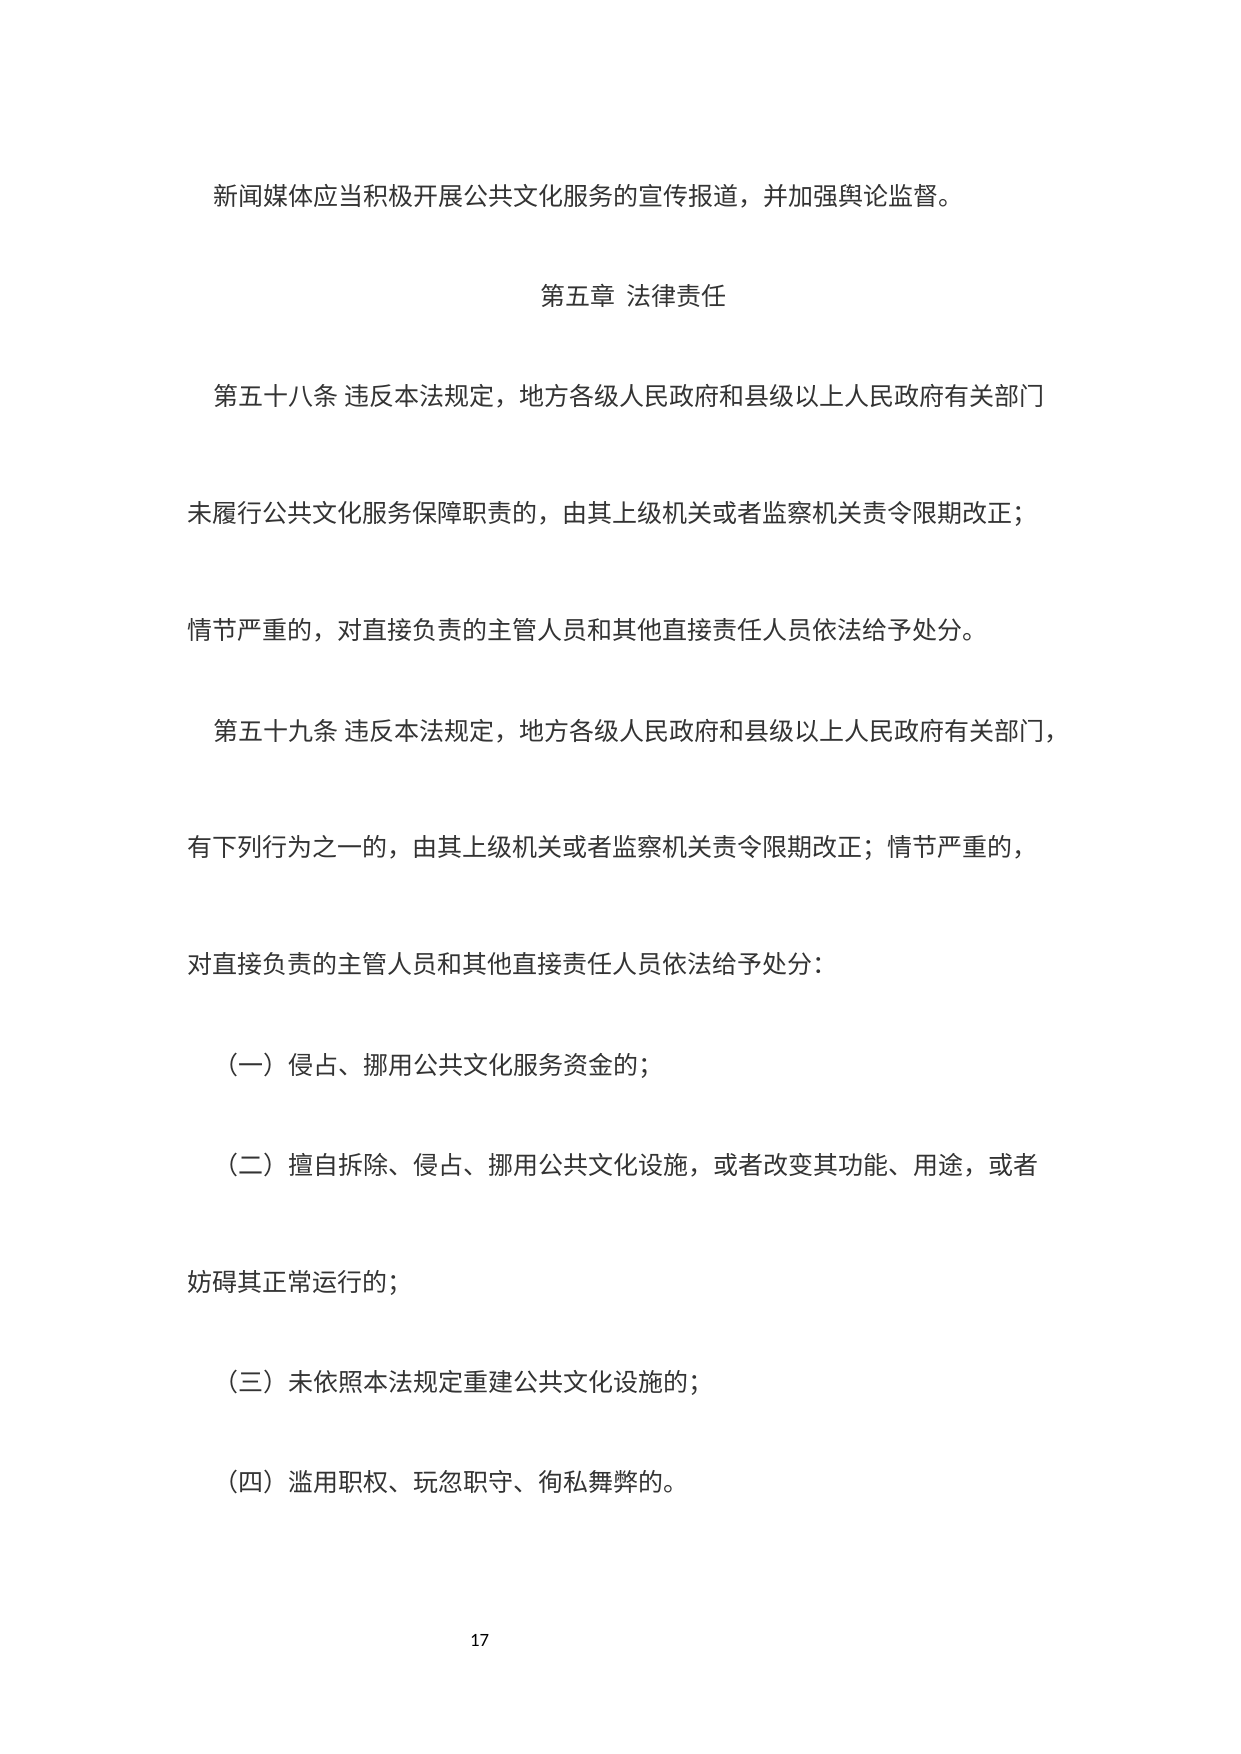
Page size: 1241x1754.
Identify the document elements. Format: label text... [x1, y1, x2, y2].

text 第五章 法律责任 [187, 262, 1053, 327]
text （四）滥用职权、玩忽职守、徇私舞弊的。 [187, 1448, 1053, 1513]
text 新闻媒体应当积极开展公共文化服务的宣传报道，并加强舆论监督。 [187, 162, 1053, 227]
text 第五十八条 违反本法规定，地方各级人民政府和县级以上人民政府有关部门未履行公共文化服务保障职责的，由其上级机关或者监察机关责令限期改正；情节严重的，对直接负责的主管人员和其他直接责任人员依法给予处分。 [187, 362, 1053, 661]
text （二）擅自拆除、侵占、挪用公共文化设施，或者改变其功能、用途，或者妨碍其正常运行的； [187, 1131, 1053, 1313]
text 第五十九条 违反本法规定，地方各级人民政府和县级以上人民政府有关部门，有下列行为之一的，由其上级机关或者监察机关责令限期改正；情节严重的，对直接负责的主管人员和其他直接责任人员依法给予处分： [187, 697, 1053, 996]
text （一）侵占、挪用公共文化服务资金的； [187, 1031, 1053, 1096]
text （三）未依照本法规定重建公共文化设施的； [187, 1348, 1053, 1413]
